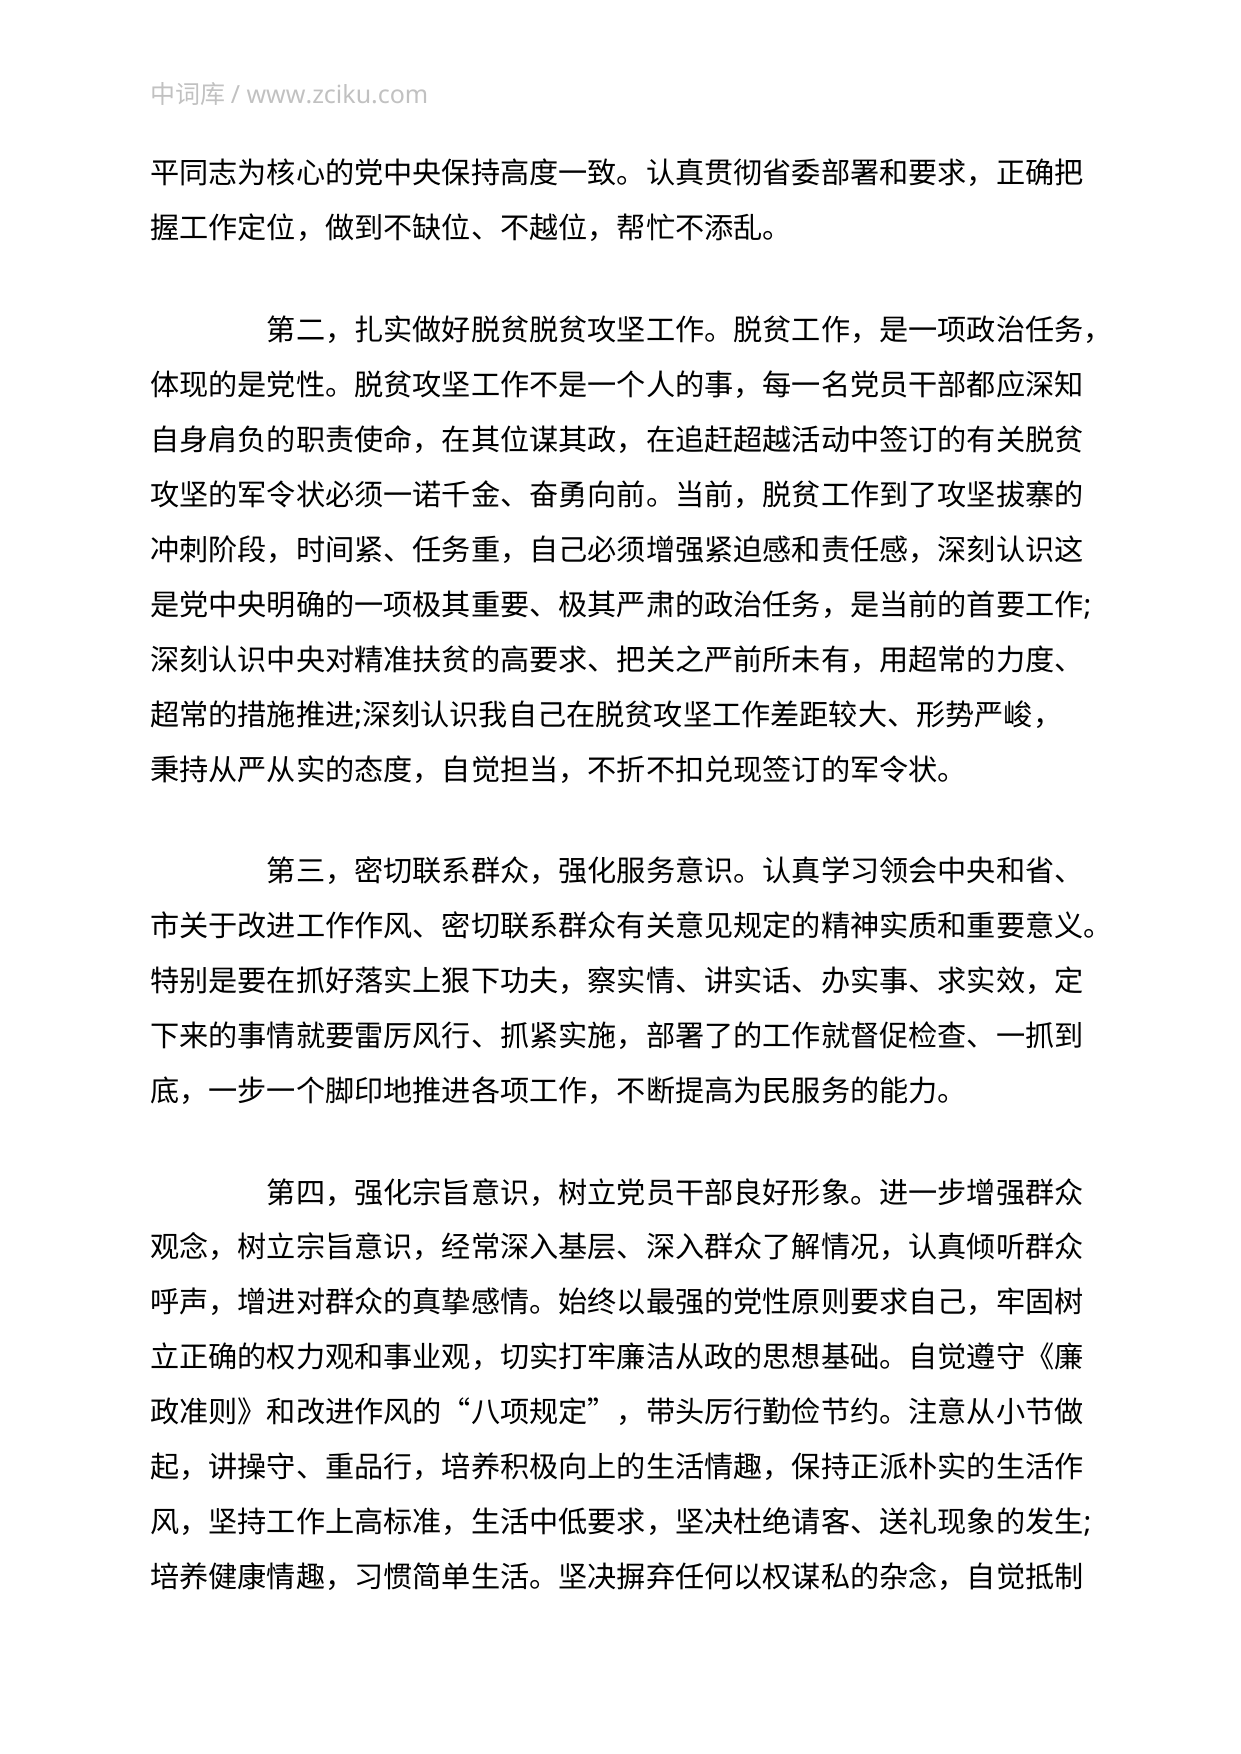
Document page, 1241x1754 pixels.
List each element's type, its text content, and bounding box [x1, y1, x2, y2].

text 第二，扎实做好脱贫脱贫攻坚工作。脱贫工作，是一项政治任务，体现的是党性。脱贫攻坚工作不是一个人的事，每一名党员干部都应深知自身肩负的职责使命，在其位谋其政，在追赶超越活动中签订的有关脱贫攻坚的军令状必须一诺千金、奋勇向前。当前，脱贫工作到了攻坚拔寨的冲刺阶段，时间紧、任务重，自己必须增强紧迫感和责任感，深刻认识这是党中央明确的一项极其重要、极其严肃的政治任务，是当前的首要工作;深刻认识中央对精准扶贫的高要求、把关之严前所未有，用超常的力度、超常的措施推进;深刻认识我自己在脱贫攻坚工作差距较大、形势严峻，秉持从严从实的态度，自觉担当，不折不扣兑现签订的军令状。 [150, 307, 1090, 788]
text 第三，密切联系群众，强化服务意识。认真学习领会中央和省、市关于改进工作作风、密切联系群众有关意见规定的精神实质和重要意义。特别是要在抓好落实上狠下功夫，察实情、讲实话、办实事、求实效，定下来的事情就要雷厉风行、抓紧实施，部署了的工作就督促检查、一抓到底，一步一个脚印地推进各项工作，不断提高为民服务的能力。 [150, 848, 1090, 1110]
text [150, 1169, 1090, 1596]
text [150, 150, 1090, 247]
